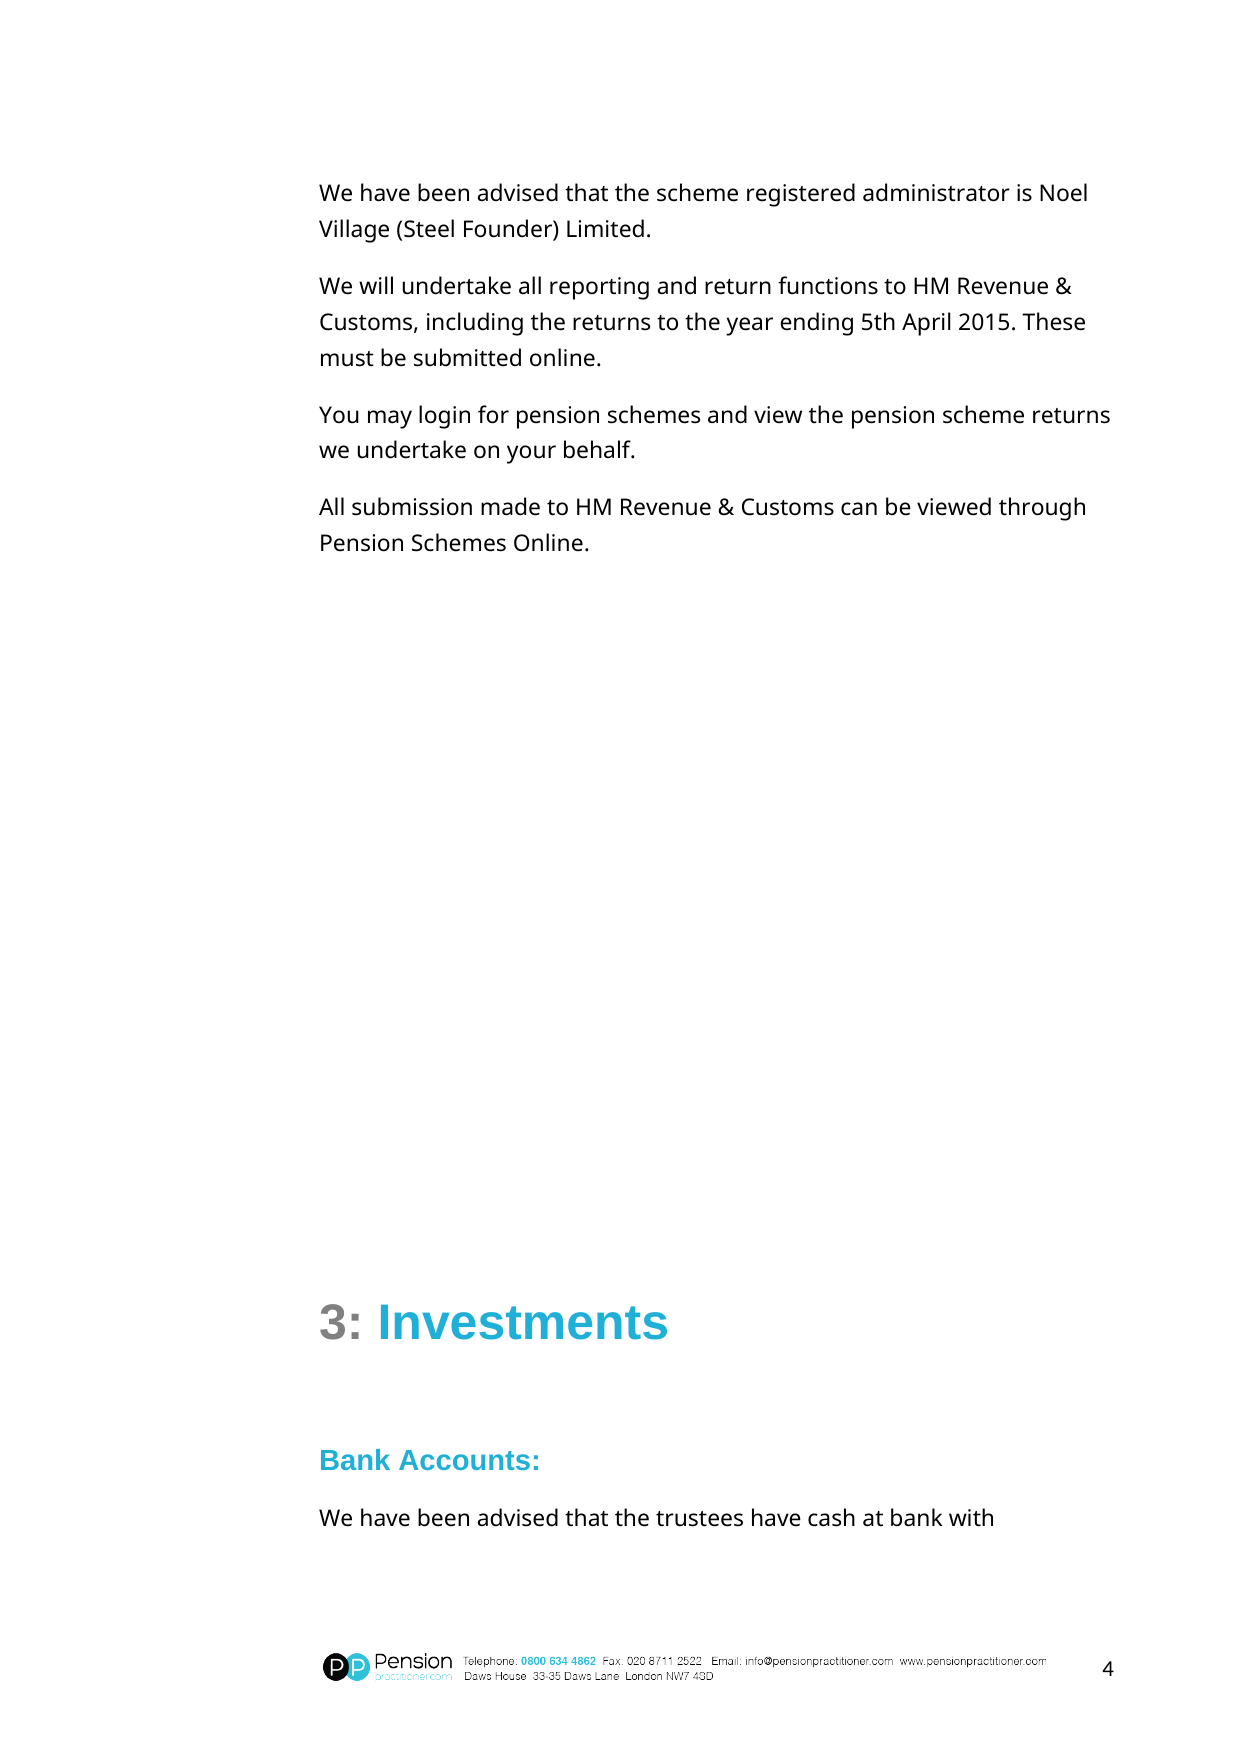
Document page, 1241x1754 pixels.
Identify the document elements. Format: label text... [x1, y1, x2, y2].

subtitle 3: Investments [319, 1292, 1114, 1350]
text We have been advised that the trustees have cash at bank with [319, 1502, 1114, 1533]
text Bank Accounts: [319, 1442, 1114, 1476]
text You may login for pension schemes and view the pension scheme returns we undertake on your behalf. [319, 398, 1114, 466]
text All submission made to HM Revenue & Customs can be viewed through Pension Schemes Online. [319, 491, 1114, 558]
text We will undertake all reporting and return functions to HM Revenue & Customs, including the returns to the year ending 5th April 2015. These must be submitted online. [319, 270, 1114, 373]
picture [318, 1653, 1047, 1682]
text We have been advised that the scheme registered administrator is Noel Village (Steel Founder) Limited. [319, 177, 1114, 244]
